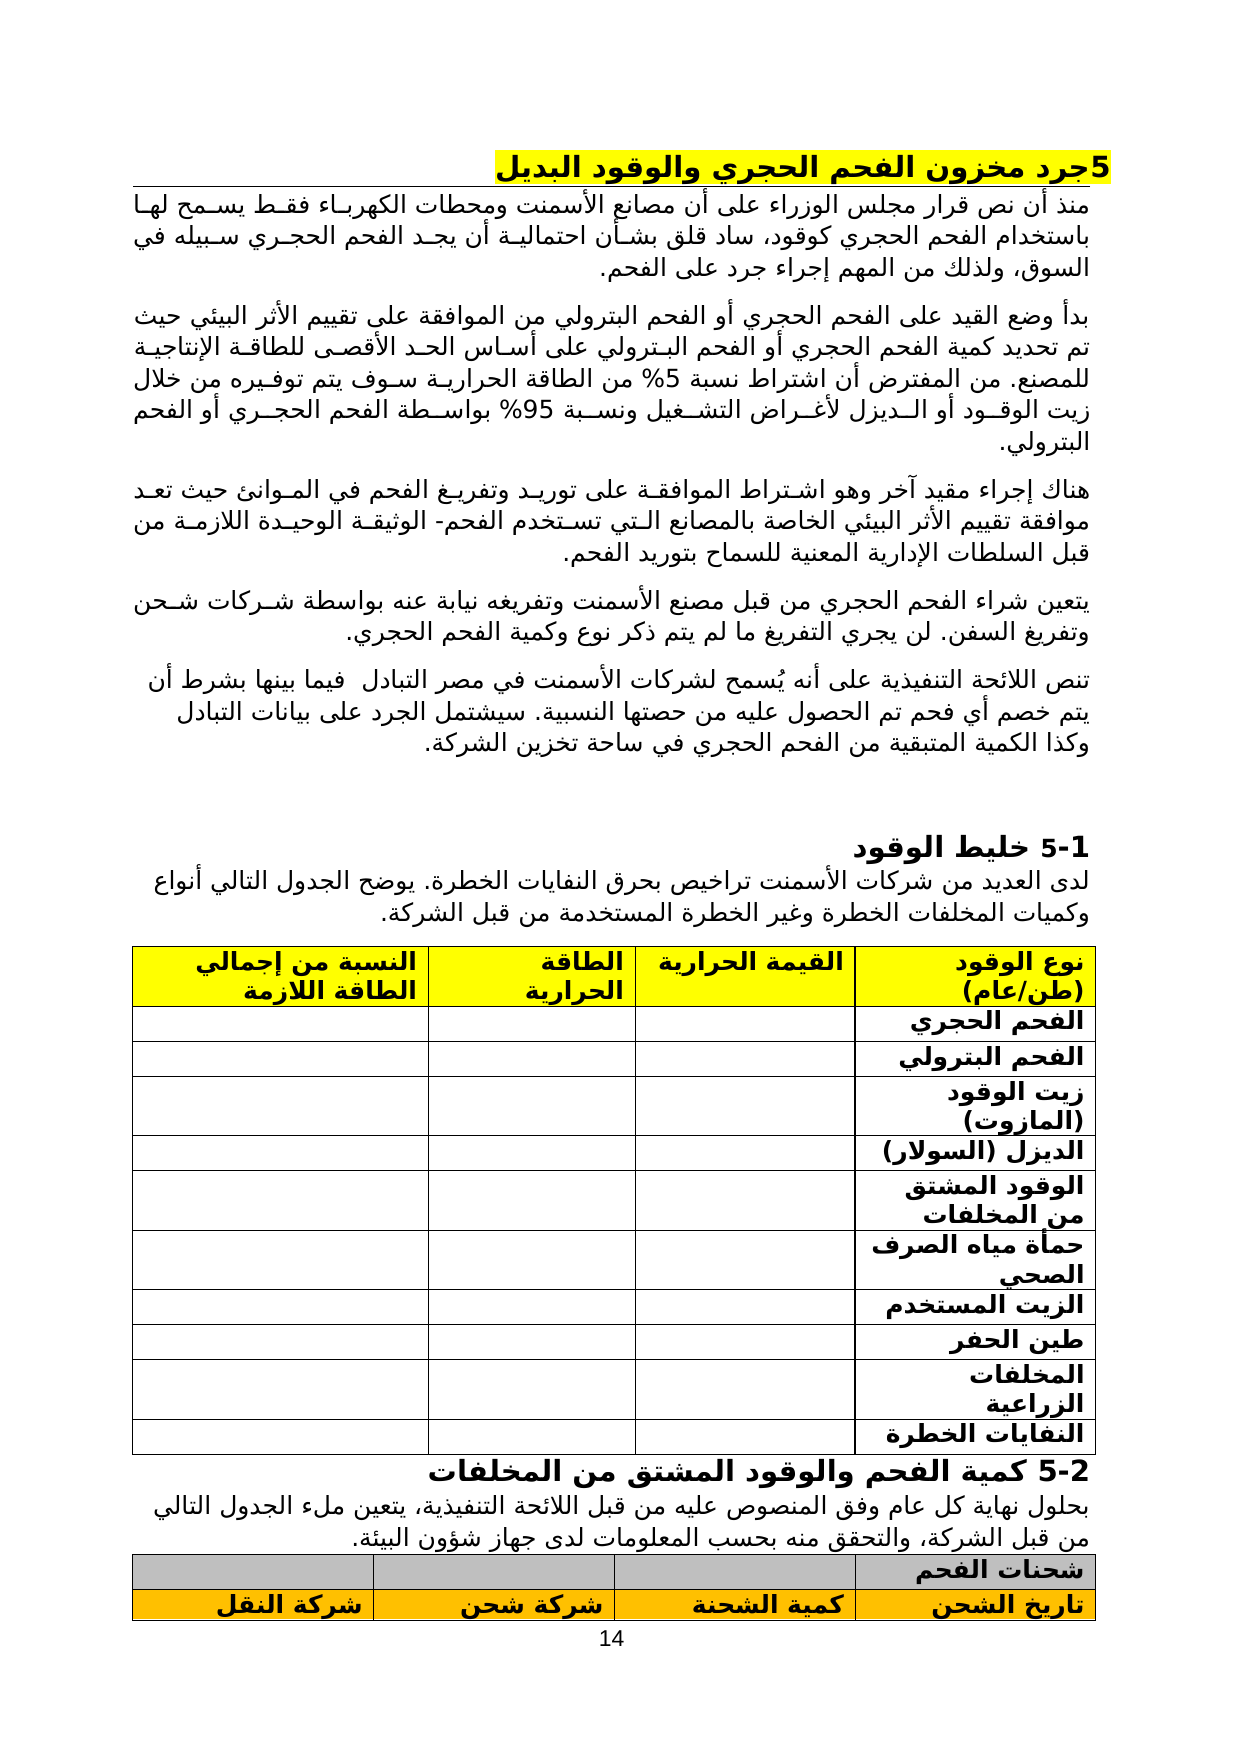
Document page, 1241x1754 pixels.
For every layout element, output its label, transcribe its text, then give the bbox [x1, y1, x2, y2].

table_header الطاقة الحرارية [429, 947, 635, 1006]
table_cell حمأة مياه الصرف الصحي [856, 1231, 1095, 1289]
table_cell [429, 1325, 635, 1359]
table_cell [636, 1171, 854, 1229]
table_cell الفحم الحجري [856, 1007, 1095, 1041]
table_header [374, 1555, 614, 1589]
table_cell الفحم البترولي [856, 1042, 1095, 1076]
table_cell شركة النقل [133, 1590, 373, 1619]
table_cell [429, 1290, 635, 1324]
table_cell [133, 1171, 428, 1229]
table_cell [133, 1420, 428, 1454]
text بدأ وضع القيد على الفحم الحجري أو الفحم البترولي من الموافقة على تقييم الأثر البيئي حيث تم تحديد كمية الفحم الحجري أو الفحم البترولي على أساس الحد الأقصى للطاقة الإنتاجية للمصنع. من المفترض أن اشتراط نسبة 5% من الطاقة الحرارية سوف يتم توفيره من خلال زيت الوقود أو الديزل لأغراض التشغيل ونسبة 95% بواسطة الفحم الحجري أو الفحم البترولي. [133, 301, 1090, 456]
table_cell الوقود المشتق من المخلفات [856, 1171, 1095, 1229]
table_cell [636, 1231, 854, 1289]
table_header شحنات الفحم [856, 1555, 1095, 1589]
subtitle جرد مخزون الفحم الحجري والوقود البديل [133, 150, 1090, 186]
table_cell [636, 1360, 854, 1418]
table_cell [636, 1290, 854, 1324]
text 5-2 كمية الفحم والوقود المشتق من المخلفات [133, 1455, 1090, 1489]
table_cell الديزل (السولار) [856, 1136, 1095, 1170]
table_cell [374, 1590, 614, 1619]
table_cell [636, 1136, 854, 1170]
table_cell [636, 1007, 854, 1041]
table_cell [133, 1042, 428, 1076]
table_cell المخلفات الزراعية [856, 1360, 1095, 1418]
table_header نوع الوقود (طن/عام) [856, 947, 1095, 1006]
table_cell [636, 1325, 854, 1359]
text منذ أن نص قرار مجلس الوزراء على أن مصانع الأسمنت ومحطات الكهرباء فقط يسمح لها باستخدام الفحم الحجري كوقود، ساد قلق بشأن احتمالية أن يجد الفحم الحجري سبيله في السوق، ولذلك من المهم إجراء جرد على الفحم. [133, 190, 1090, 282]
table_cell [636, 1042, 854, 1076]
table_cell [133, 1360, 428, 1418]
table_cell [636, 1077, 854, 1135]
table_cell الزيت المستخدم [856, 1290, 1095, 1324]
table_cell [429, 1420, 635, 1454]
table_header [133, 1555, 373, 1589]
table_cell [429, 1360, 635, 1418]
table_header القيمة الحرارية [636, 947, 854, 1006]
table_cell [429, 1077, 635, 1135]
table_cell [133, 1007, 428, 1041]
table_cell [133, 1136, 428, 1170]
table_cell كمية الشحنة [615, 1590, 855, 1619]
table_cell [133, 1231, 428, 1289]
table_cell [429, 1171, 635, 1229]
text لدى العديد من شركات الأسمنت تراخيص بحرق النفايات الخطرة. يوضح الجدول التالي أنواع وكميات المخلفات الخطرة وغير الخطرة المستخدمة من قبل الشركة. [133, 867, 1090, 927]
text تنص اللائحة التنفيذية على أنه يُسمح لشركات الأسمنت في مصر التبادل فيما بينها بشرط أن يتم خصم أي فحم تم الحصول عليه من حصتها النسبية. سيشتمل الجرد على بيانات التبادل وكذا الكمية المتبقية من الفحم الحجري في ساحة تخزين الشركة. [133, 665, 1090, 757]
table_header النسبة من إجمالي الطاقة اللازمة [133, 947, 428, 1006]
table_header [615, 1555, 855, 1589]
table_cell زيت الوقود (المازوت) [856, 1077, 1095, 1135]
table_cell [429, 1042, 635, 1076]
text بحلول نهاية كل عام وفق المنصوص عليه من قبل اللائحة التنفيذية، يتعين ملء الجدول التالي من قبل الشركة، والتحقق منه بحسب المعلومات لدى جهاز شؤون البيئة. [133, 1491, 1090, 1552]
text هناك إجراء مقيد آخر وهو اشتراط الموافقة على توريد وتفريغ الفحم في الموانئ حيث تعد موافقة تقييم الأثر البيئي الخاصة بالمصانع التي تستخدم الفحم- الوثيقة الوحيدة اللازمة من قبل السلطات الإدارية المعنية للسماح بتوريد الفحم. [133, 475, 1090, 567]
table_cell [429, 1007, 635, 1041]
table_cell [429, 1231, 635, 1289]
table_cell [636, 1420, 854, 1454]
table_cell طين الحفر [856, 1325, 1095, 1359]
table_cell [133, 1325, 428, 1359]
table_cell [133, 1290, 428, 1324]
table_cell تاريخ الشحن [856, 1590, 1095, 1619]
table_cell [133, 1077, 428, 1135]
text 5-1 خليط الوقود [133, 830, 1090, 864]
table_cell النفايات الخطرة [856, 1420, 1095, 1454]
table_cell [429, 1136, 635, 1170]
text يتعين شراء الفحم الحجري من قبل مصنع الأسمنت وتفريغه نيابة عنه بواسطة شركات شحن وتفريغ السفن. لن يجري التفريغ ما لم يتم ذكر نوع وكمية الفحم الحجري. [133, 586, 1090, 646]
